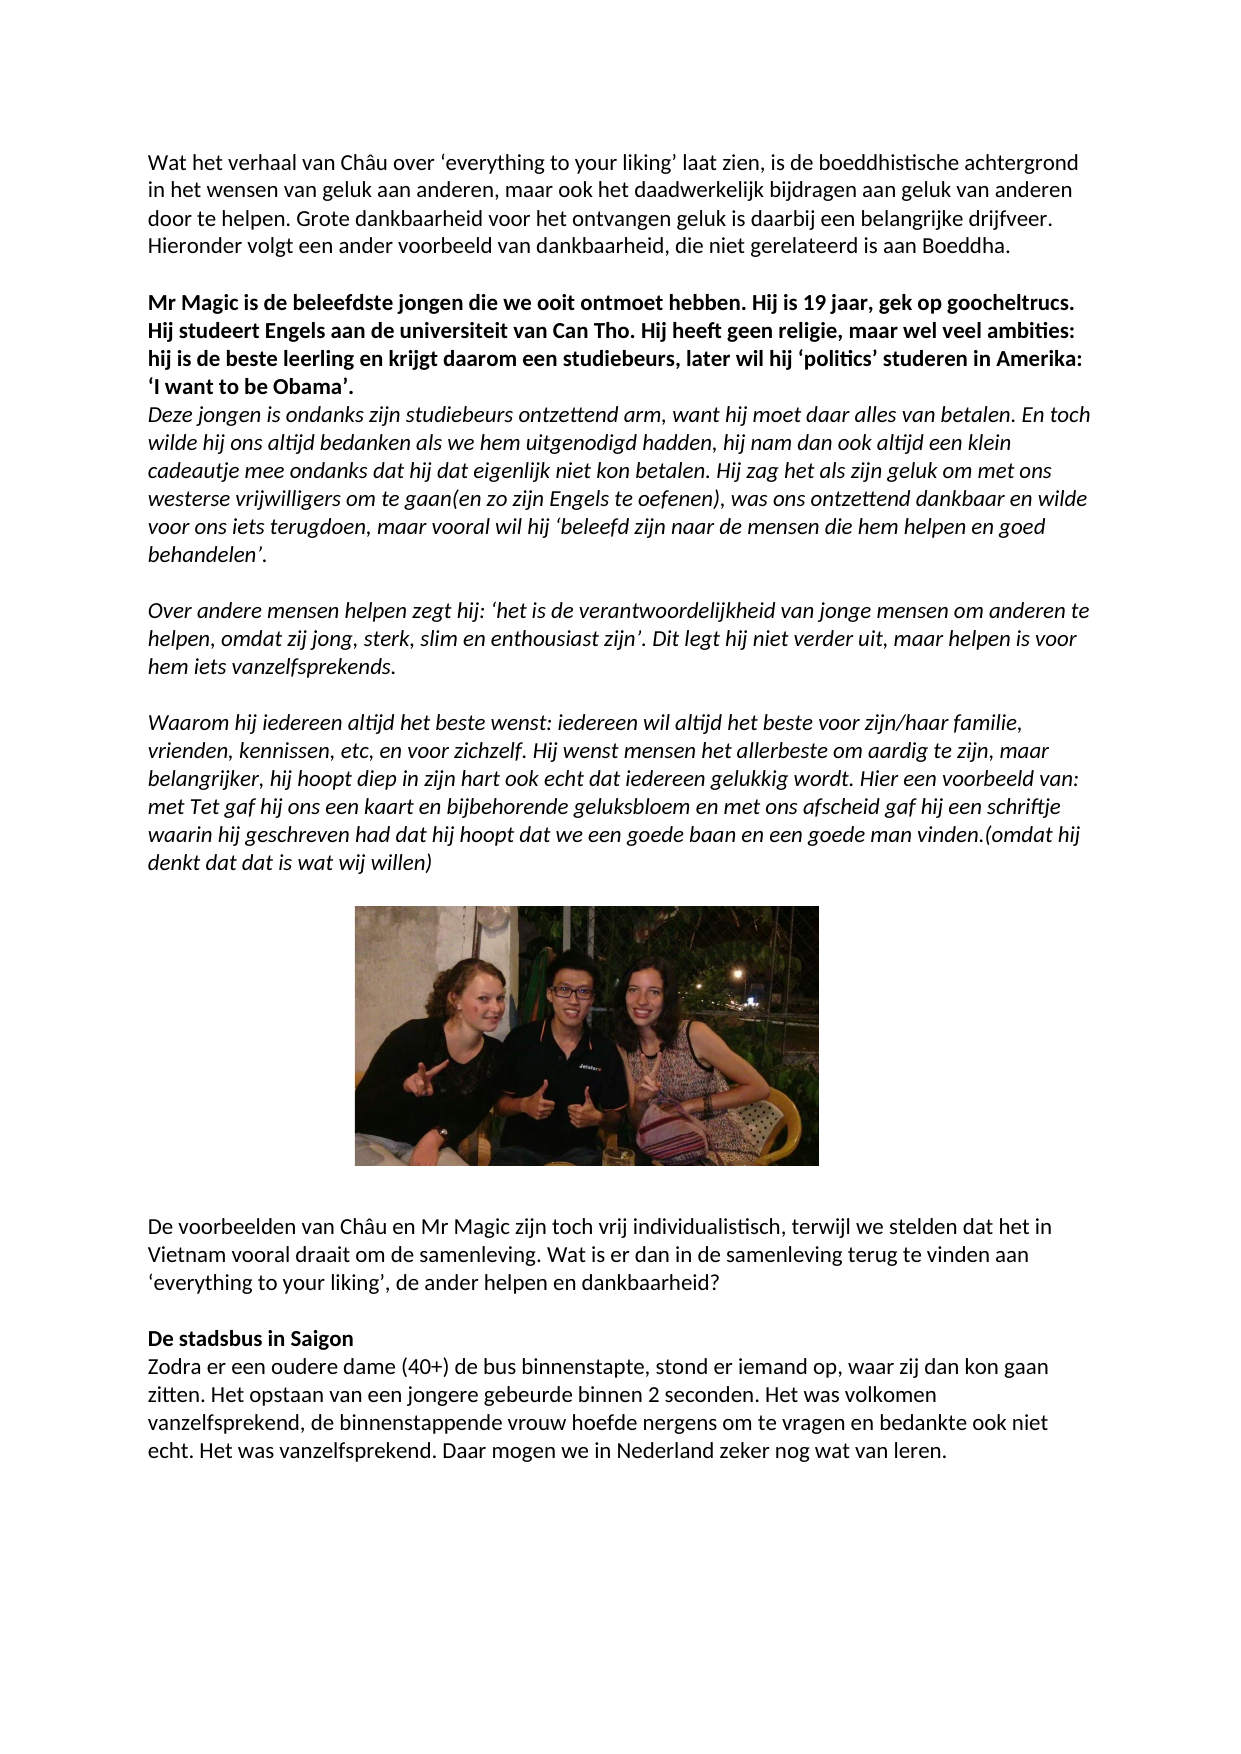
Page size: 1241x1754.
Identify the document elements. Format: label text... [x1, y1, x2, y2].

text De stadsbus in Saigon [148, 1324, 1093, 1352]
text Mr Magic is de beleefdste jongen die we ooit ontmoet hebben. Hij is 19 jaar, gek op goocheltrucs. Hij studeert Engels aan de universiteit van Can Tho. Hij heeft geen religie, maar wel veel ambities: hij is de beste leerling en krijgt daarom een studiebeurs, later wil hij ‘politics’ studeren in Amerika: ‘I want to be Obama’. [148, 288, 1093, 400]
text Over andere mensen helpen zegt hij: ‘het is de verantwoordelijkheid van jonge mensen om anderen te helpen, omdat zij jong, sterk, slim en enthousiast zijn’. Dit legt hij niet verder uit, maar helpen is voor hem iets vanzelfsprekends. [148, 596, 1093, 680]
text De voorbeelden van Châu en Mr Magic zijn toch vrij individualistisch, terwijl we stelden dat het in Vietnam vooral draait om de samenleving. Wat is er dan in de samenleving terug te vinden aan ‘everything to your liking’, de ander helpen en dankbaarheid? [148, 1212, 1093, 1296]
text Waarom hij iedereen altijd het beste wenst: iedereen wil altijd het beste voor zijn/haar familie, vrienden, kennissen, etc, en voor zichzelf. Hij wenst mensen het allerbeste om aardig te zijn, maar belangrijker, hij hoopt diep in zijn hart ook echt dat iedereen gelukkig wordt. Hier een voorbeeld van: met Tet gaf hij ons een kaart en bijbehorende geluksbloem en met ons afscheid gaf hij een schriftje waarin hij geschreven had dat hij hoopt dat we een goede baan en een goede man vinden.(omdat hij denkt dat dat is wat wij willen) [148, 708, 1093, 876]
picture [354, 906, 819, 1165]
text Wat het verhaal van Châu over ‘everything to your liking’ laat zien, is de boeddhistische achtergrond in het wensen van geluk aan anderen, maar ook het daadwerkelijk bijdragen aan geluk van anderen door te helpen. Grote dankbaarheid voor het ontvangen geluk is daarbij een belangrijke drijfveer. Hieronder volgt een ander voorbeeld van dankbaarheid, die niet gerelateerd is aan Boeddha. [148, 148, 1093, 260]
text Deze jongen is ondanks zijn studiebeurs ontzettend arm, want hij moet daar alles van betalen. En toch wilde hij ons altijd bedanken als we hem uitgenodigd hadden, hij nam dan ook altijd een klein cadeautje mee ondanks dat hij dat eigenlijk niet kon betalen. Hij zag het als zijn geluk om met ons westerse vrijwilligers om te gaan(en zo zijn Engels te oefenen), was ons ontzettend dankbaar en wilde voor ons iets terugdoen, maar vooral wil hij ‘beleefd zijn naar de mensen die hem helpen en goed behandelen’. [148, 400, 1093, 568]
text Zodra er een oudere dame (40+) de bus binnenstapte, stond er iemand op, waar zij dan kon gaan zitten. Het opstaan van een jongere gebeurde binnen 2 seconden. Het was volkomen vanzelfsprekend, de binnenstappende vrouw hoefde nergens om te vragen en bedankte ook niet echt. Het was vanzelfsprekend. Daar mogen we in Nederland zeker nog wat van leren. [148, 1352, 1093, 1464]
